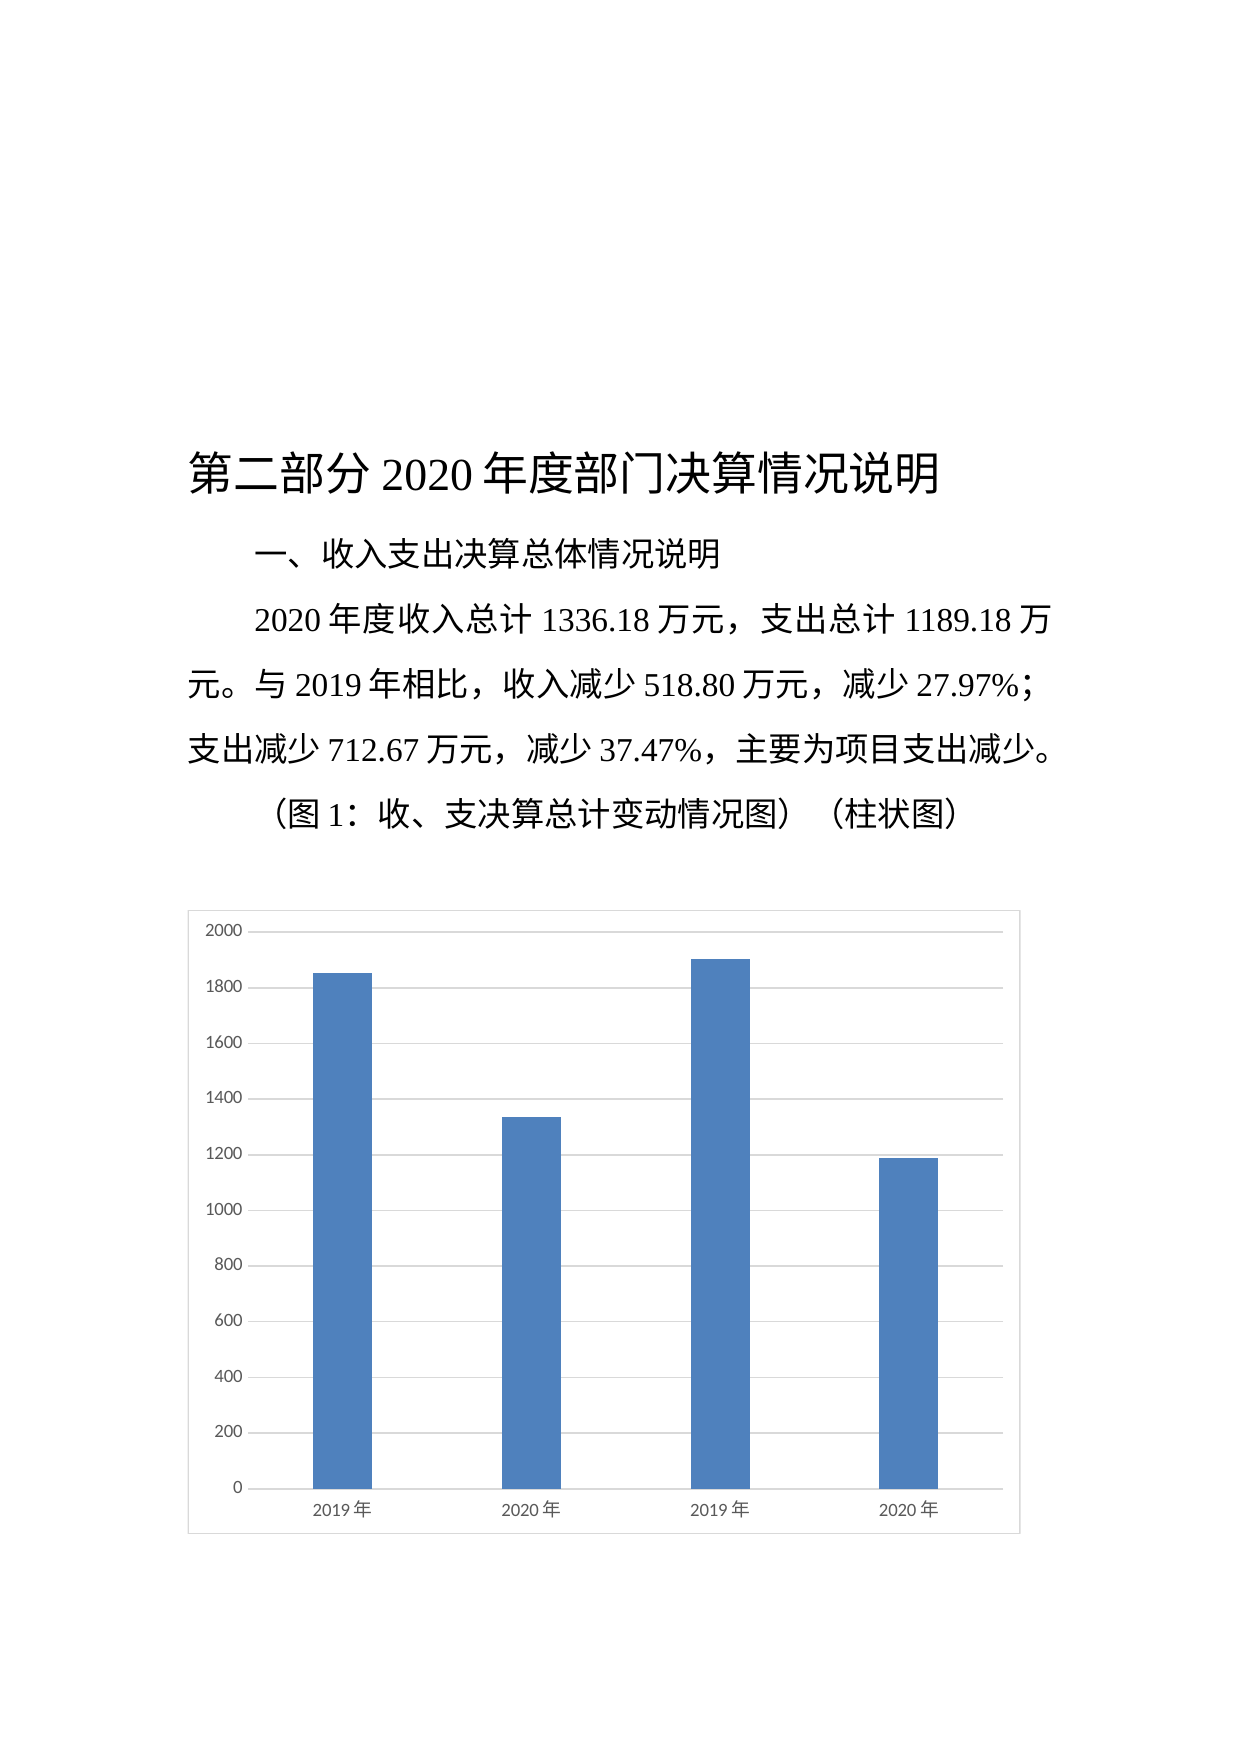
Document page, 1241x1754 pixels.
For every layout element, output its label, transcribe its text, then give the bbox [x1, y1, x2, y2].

text 2020年度收入总计1336.18万元，支出总计1189.18万元。与2019年相比，收入减少518.80万元，减少27.97%；支出减少712.67万元，减少37.47%，主要为项目支出减少。 [187, 584, 1053, 779]
text 一、收入支出决算总体情况说明 [187, 519, 1053, 584]
text （图1：收、支决算总计变动情况图）（柱状图） [187, 779, 1053, 844]
text 第二部分 2020年度部门决算情况说明 [187, 422, 1053, 519]
